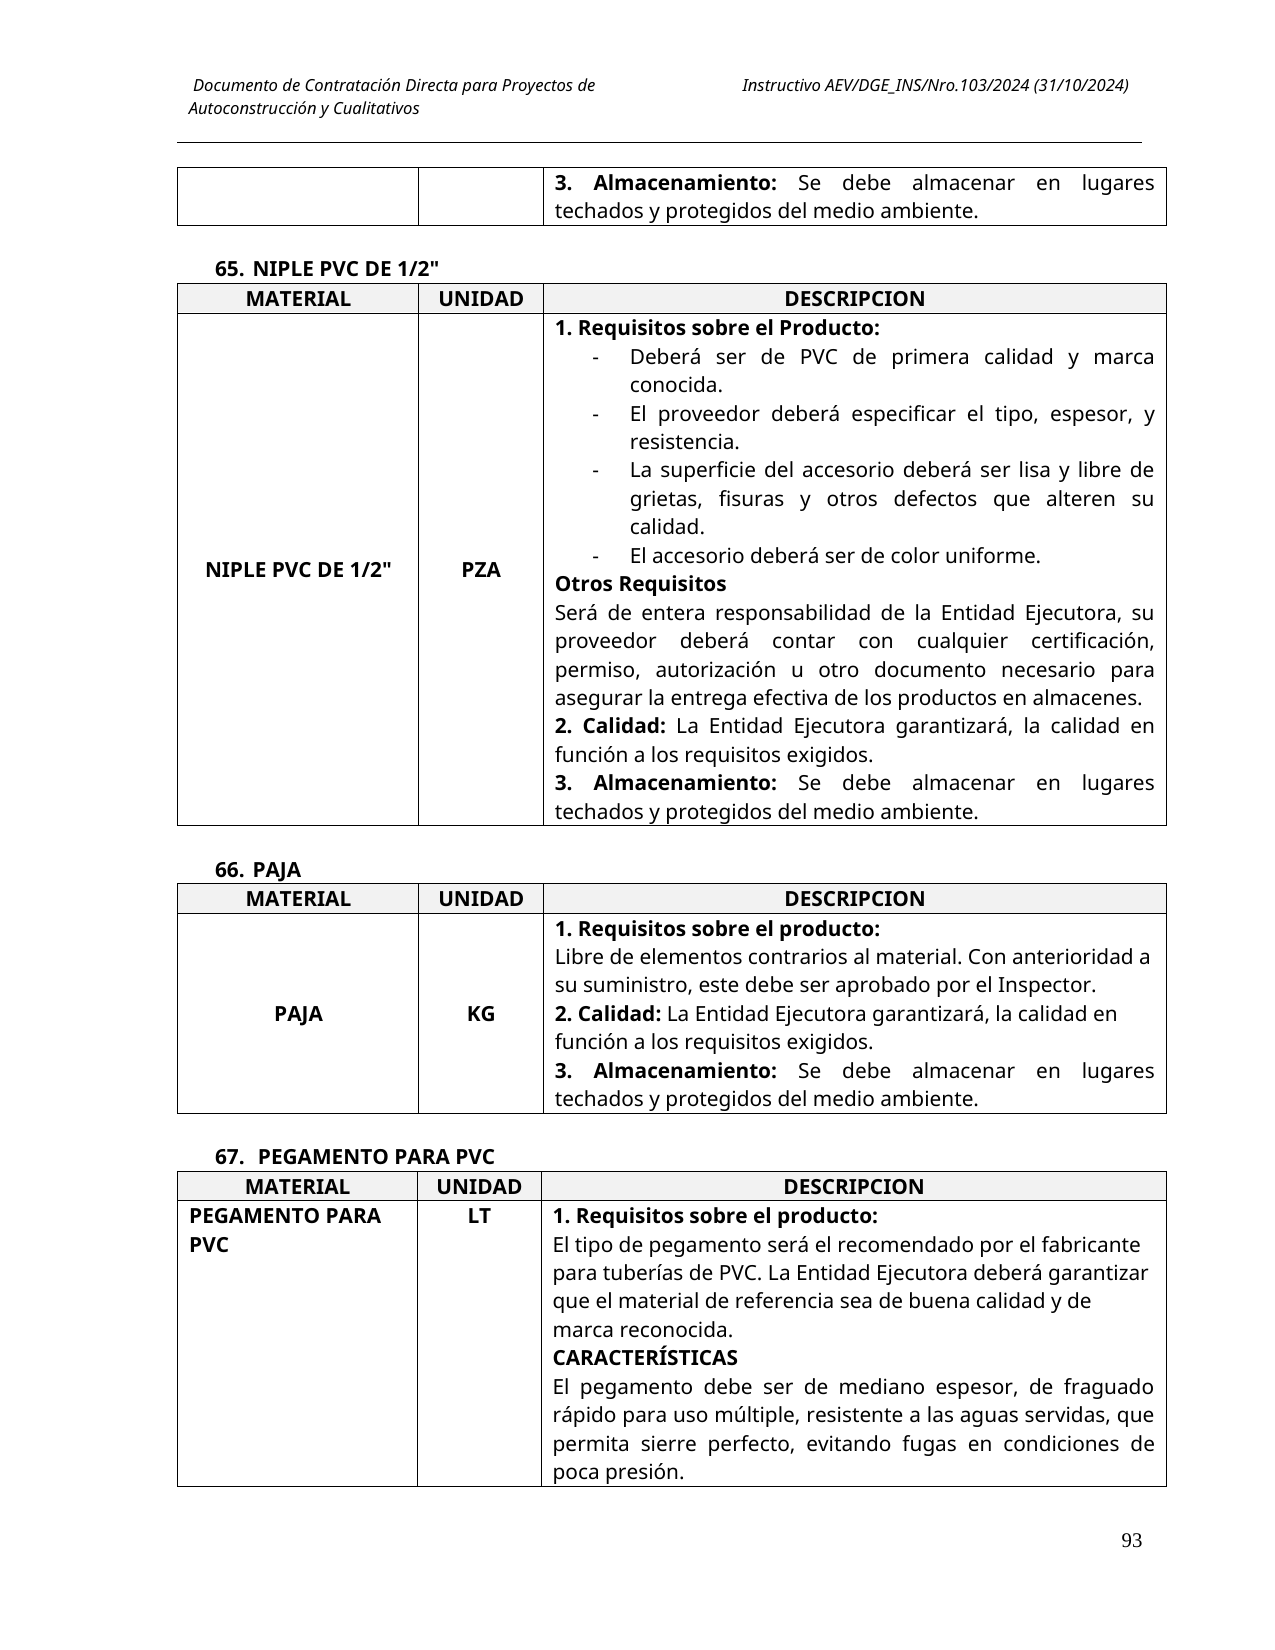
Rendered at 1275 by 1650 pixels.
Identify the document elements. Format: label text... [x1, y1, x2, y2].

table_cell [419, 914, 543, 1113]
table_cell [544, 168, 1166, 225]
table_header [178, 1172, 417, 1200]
list PEGAMENTO PARA PVC [215, 1142, 1142, 1171]
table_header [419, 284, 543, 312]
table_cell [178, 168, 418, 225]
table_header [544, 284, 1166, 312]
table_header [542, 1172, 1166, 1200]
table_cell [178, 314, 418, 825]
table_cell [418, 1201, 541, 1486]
list NIPLE PVC DE 1/2" [215, 254, 1142, 283]
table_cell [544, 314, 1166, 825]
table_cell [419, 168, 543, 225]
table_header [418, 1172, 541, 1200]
list PAJA [215, 855, 1142, 883]
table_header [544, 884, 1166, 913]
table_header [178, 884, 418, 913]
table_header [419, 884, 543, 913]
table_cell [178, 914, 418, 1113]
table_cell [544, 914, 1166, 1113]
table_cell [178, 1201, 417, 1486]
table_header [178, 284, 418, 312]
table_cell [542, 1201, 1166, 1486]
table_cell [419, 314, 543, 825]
